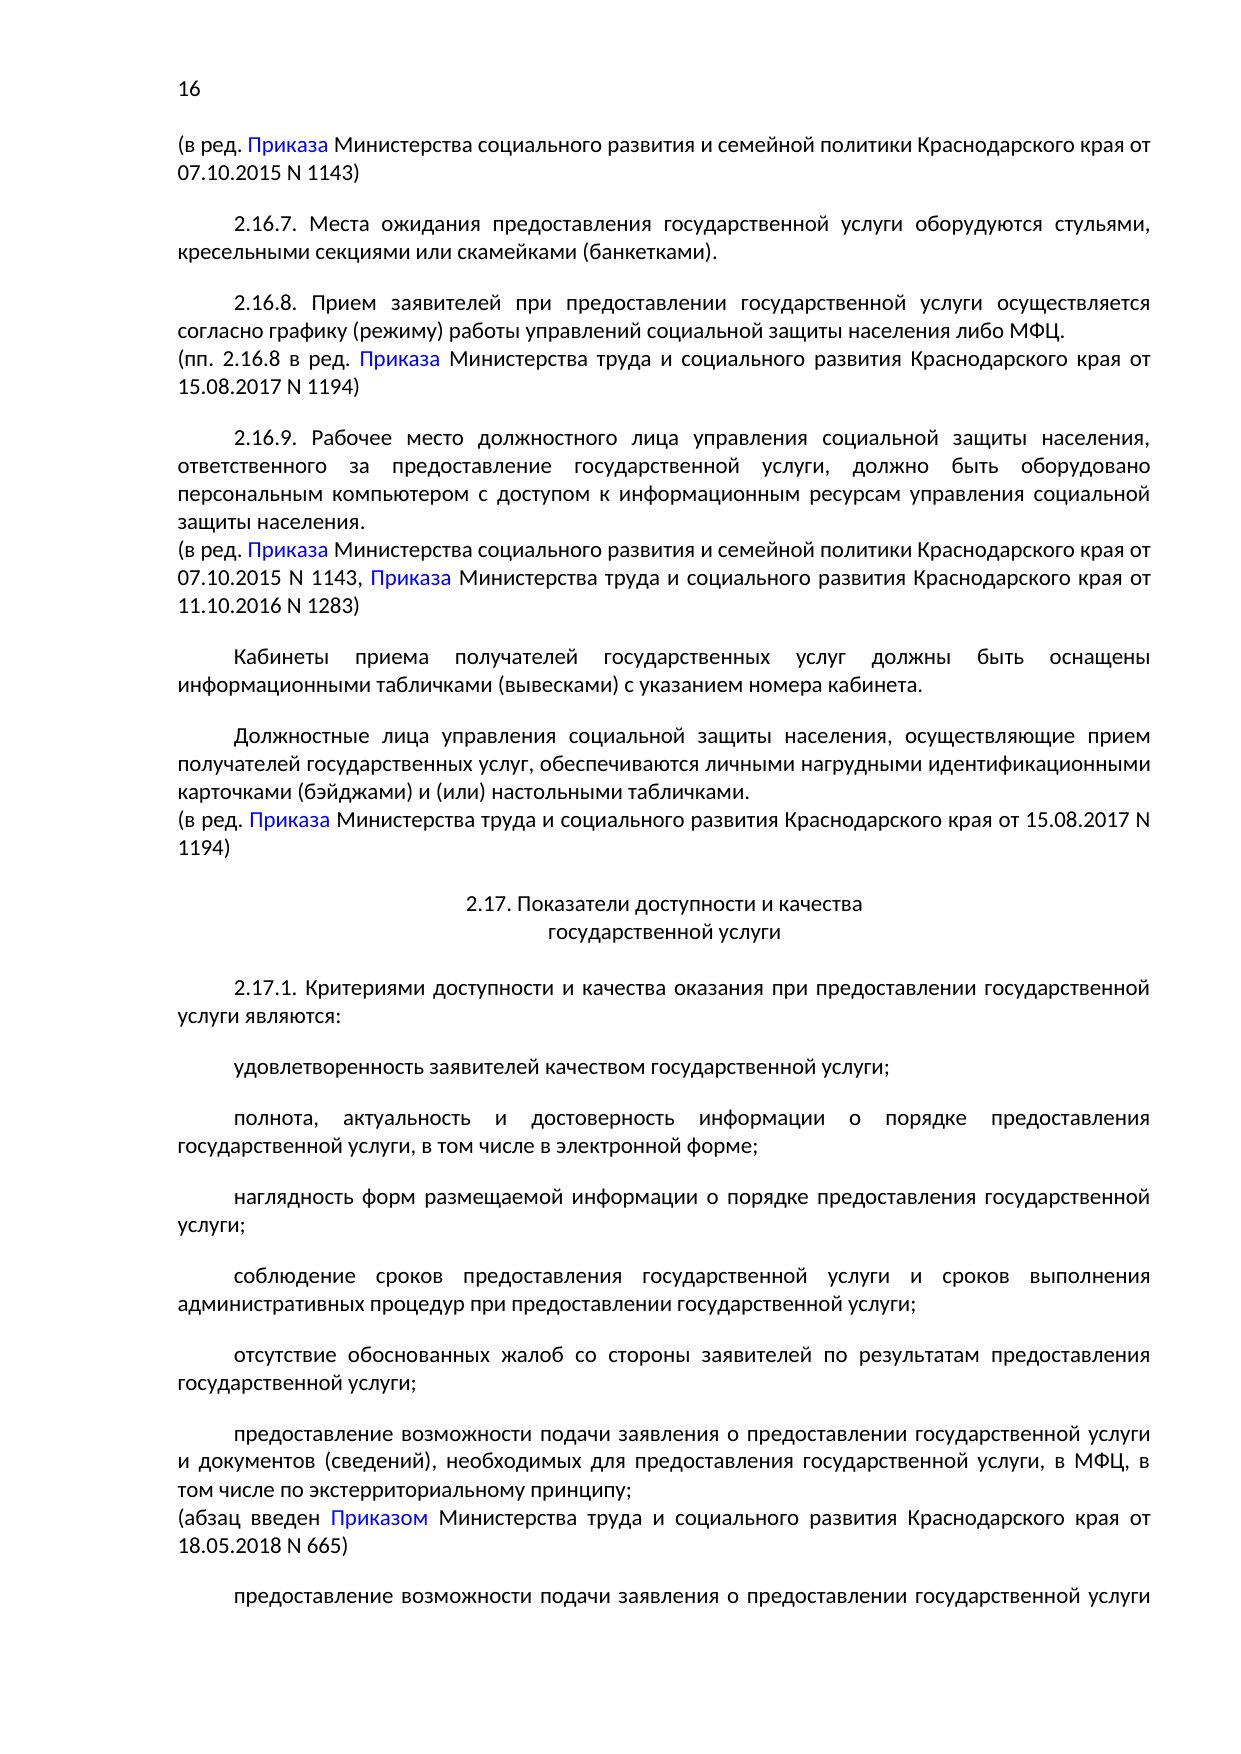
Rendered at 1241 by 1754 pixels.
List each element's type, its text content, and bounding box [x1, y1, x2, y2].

text (в ред. Приказа Министерства труда и социального развития Краснодарского края от 15.08.2017 N 1194) [177, 805, 1152, 861]
text Должностные лица управления социальной защиты населения, осуществляющие прием получателей государственных услуг, обеспечиваются личными нагрудными идентификационными карточками (бэйджами) и (или) настольными табличками. [177, 721, 1152, 805]
text 2.16.9. Рабочее место должностного лица управления социальной защиты населения, ответственного за предоставление государственной услуги, должно быть оборудовано персональным компьютером с доступом к информационным ресурсам управления социальной защиты населения. [177, 423, 1152, 535]
text 2.17.1. Критериями доступности и качества оказания при предоставлении государственной услуги являются: [177, 973, 1152, 1029]
text наглядность форм размещаемой информации о порядке предоставления государственной услуги; [177, 1182, 1152, 1238]
text отсутствие обоснованных жалоб со стороны заявителей по результатам предоставления государственной услуги; [177, 1340, 1152, 1396]
text (абзац введен Приказом Министерства труда и социального развития Краснодарского края от 18.05.2018 N 665) [177, 1503, 1152, 1559]
text полнота, актуальность и достоверность информации о порядке предоставления государственной услуги, в том числе в электронной форме; [177, 1103, 1152, 1159]
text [177, 1582, 1152, 1610]
text предоставление возможности подачи заявления о предоставлении государственной услуги и документов (сведений), необходимых для предоставления государственной услуги, в МФЦ, в том числе по экстерриториальному принципу; [177, 1419, 1152, 1503]
text 2.16.8. Прием заявителей при предоставлении государственной услуги осуществляется согласно графику (режиму) работы управлений социальной защиты населения либо МФЦ. [177, 288, 1152, 344]
text Кабинеты приема получателей государственных услуг должны быть оснащены информационными табличками (вывесками) с указанием номера кабинета. [177, 642, 1152, 698]
text соблюдение сроков предоставления государственной услуги и сроков выполнения административных процедур при предоставлении государственной услуги; [177, 1261, 1152, 1317]
text (в ред. Приказа Министерства социального развития и семейной политики Краснодарского края от 07.10.2015 N 1143) [177, 130, 1152, 186]
text государственной услуги [177, 917, 1152, 945]
text (в ред. Приказа Министерства социального развития и семейной политики Краснодарского края от 07.10.2015 N 1143, Приказа Министерства труда и социального развития Краснодарского края от 11.10.2016 N 1283) [177, 535, 1152, 619]
text удовлетворенность заявителей качеством государственной услуги; [177, 1052, 1152, 1080]
text 2.16.7. Места ожидания предоставления государственной услуги оборудуются стульями, кресельными секциями или скамейками (банкетками). [177, 209, 1152, 265]
text (пп. 2.16.8 в ред. Приказа Министерства труда и социального развития Краснодарского края от 15.08.2017 N 1194) [177, 344, 1152, 400]
text 2.17. Показатели доступности и качества [177, 889, 1152, 917]
